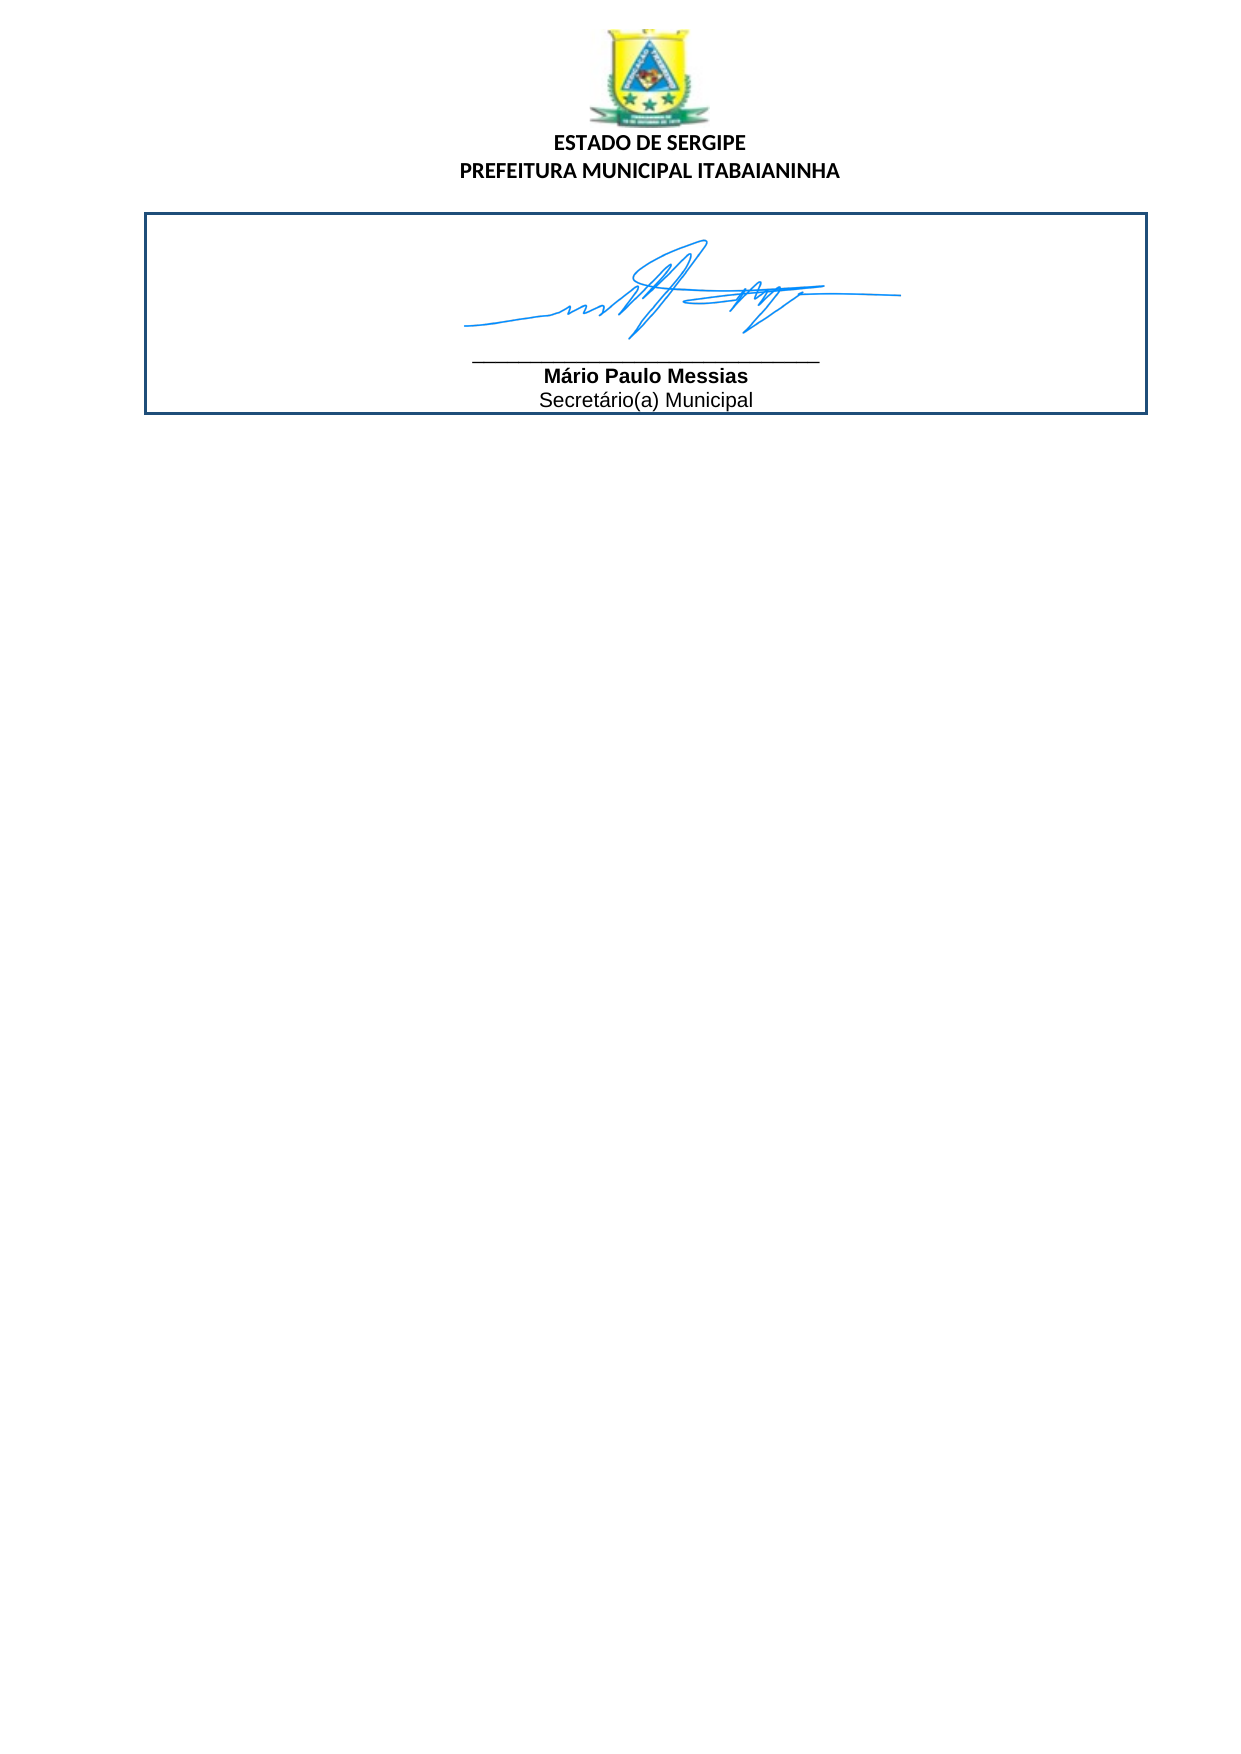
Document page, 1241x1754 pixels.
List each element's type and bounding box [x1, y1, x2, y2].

picture [589, 29, 710, 128]
picture [463, 239, 902, 340]
table_cell [147, 215, 1145, 412]
